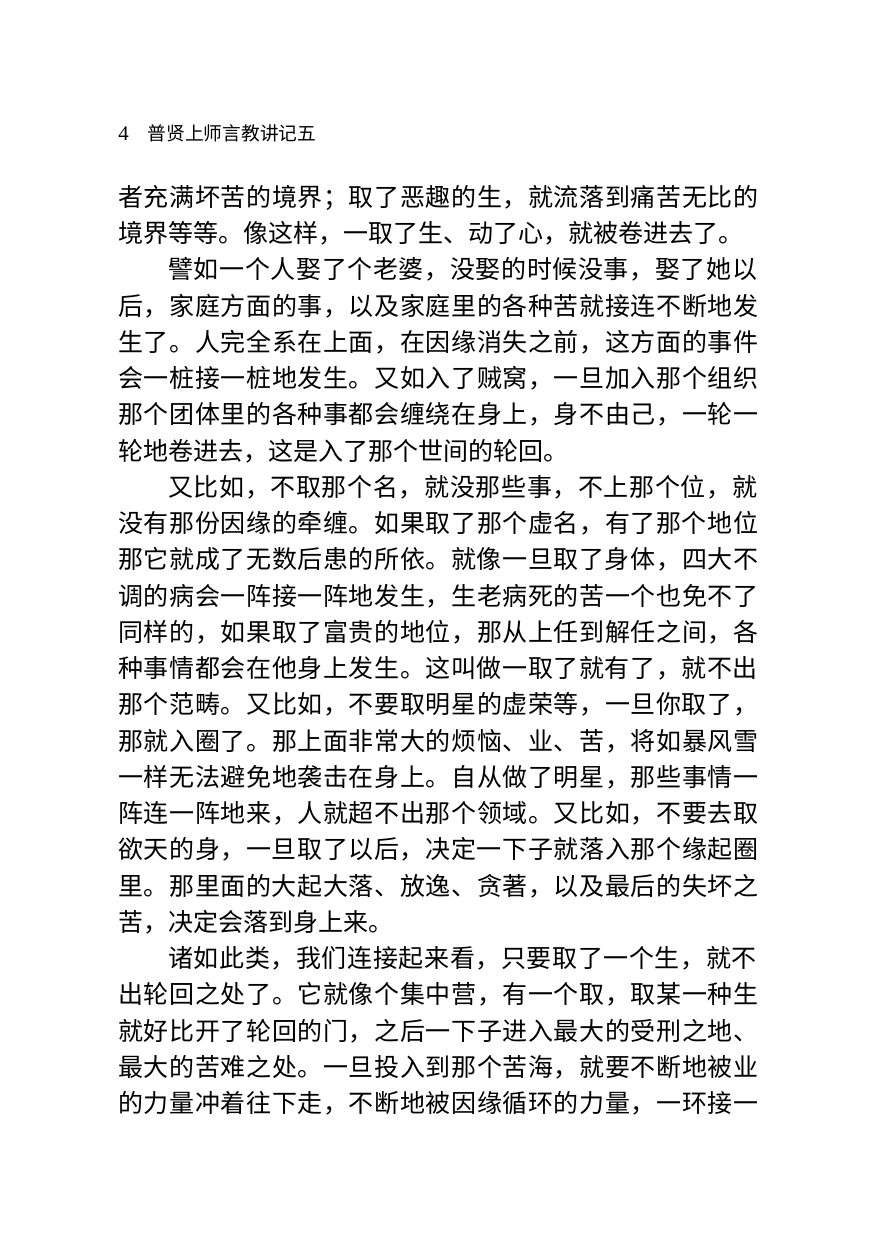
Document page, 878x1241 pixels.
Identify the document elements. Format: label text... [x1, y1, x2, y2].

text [118, 938, 759, 1120]
text 譬如一个人娶了个老婆，没娶的时候没事，娶了她以后，家庭方面的事，以及家庭里的各种苦就接连不断地发生了。人完全系在上面，在因缘消失之前，这方面的事件会一桩接一桩地发生。又如入了贼窝，一旦加入那个组织，那个团体里的各种事都会缠绕在身上，身不由己，一轮一轮地卷进去，这是入了那个世间的轮回。 [118, 250, 759, 467]
text 又比如，不取那个名，就没那些事，不上那个位，就没有那份因缘的牵缠。如果取了那个虚名，有了那个地位，那它就成了无数后患的所依。就像一旦取了身体，四大不调的病会一阵接一阵地发生，生老病死的苦一个也免不了。同样的，如果取了富贵的地位，那从上任到解任之间，各种事情都会在他身上发生。这叫做一取了就有了，就不出那个范畴。又比如，不要取明星的虚荣等，一旦你取了，那就入圈了。那上面非常大的烦恼、业、苦，将如暴风雪一样无法避免地袭击在身上。自从做了明星，那些事情一阵连一阵地来，人就超不出那个领域。又比如，不要去取欲天的身，一旦取了以后，决定一下子就落入那个缘起圈里。那里面的大起大落、放逸、贪著，以及最后的失坏之苦，决定会落到身上来。 [118, 467, 759, 938]
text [118, 177, 759, 250]
